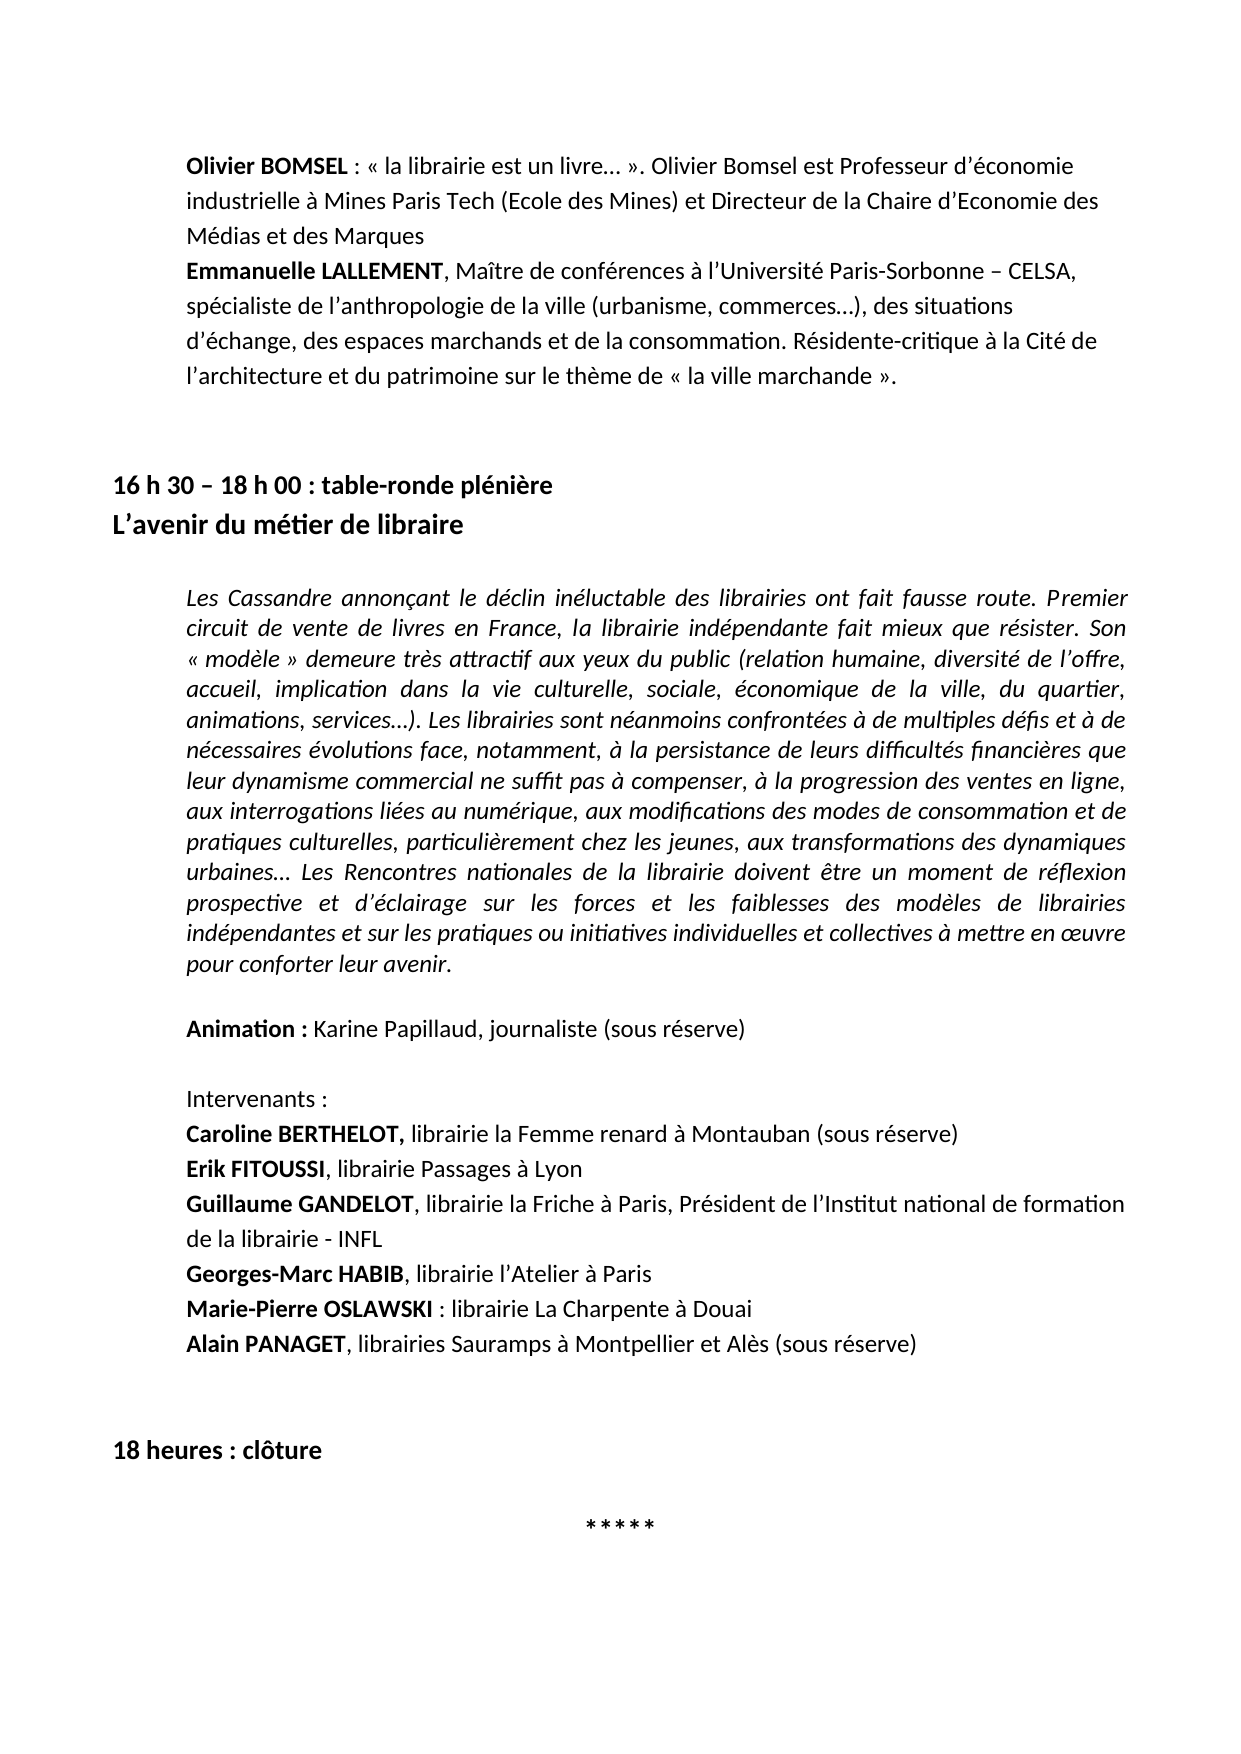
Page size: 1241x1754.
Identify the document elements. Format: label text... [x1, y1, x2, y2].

text Intervenants : [186, 1083, 1128, 1114]
text 18 heures : clôture [112, 1433, 1128, 1467]
text Marie-Pierre OSLAWSKI : librairie La Charpente à Douai [186, 1293, 1128, 1324]
text Guillaume GANDELOT, librairie la Friche à Paris, Président de l’Institut national de formation de la librairie - INFL [186, 1188, 1128, 1254]
text Emmanuelle LALLEMENT, Maître de conférences à l’Université Paris-Sorbonne – CELSA, spécialiste de l’anthropologie de la ville (urbanisme, commerces…), des situations d’échange, des espaces marchands et de la consommation. Résidente-critique à la Cité de l’architecture et du patrimoine sur le thème de « la ville marchande ». [186, 255, 1128, 391]
text Les Cassandre annonçant le déclin inéluctable des librairies ont fait fausse route. Premier circuit de vente de livres en France, la librairie indépendante fait mieux que résister. Son « modèle » demeure très attractif aux yeux du public (relation humaine, diversité de l’offre, accueil, implication dans la vie culturelle, sociale, économique de la ville, du quartier, animations, services…). Les librairies sont néanmoins confrontées à de multiples défis et à de nécessaires évolutions face, notamment, à la persistance de leurs difficultés financières que leur dynamisme commercial ne suffit pas à compenser, à la progression des ventes en ligne, aux interrogations liées au numérique, aux modifications des modes de consommation et de pratiques culturelles, particulièrement chez les jeunes, aux transformations des dynamiques urbaines… Les Rencontres nationales de la librairie doivent être un moment de réflexion prospective et d’éclairage sur les forces et les faiblesses des modèles de librairies indépendantes et sur les pratiques ou initiatives individuelles et collectives à mettre en œuvre pour conforter leur avenir. [186, 582, 1128, 978]
text Erik FITOUSSI, librairie Passages à Lyon [186, 1153, 1128, 1184]
text Animation : Karine Papillaud, journaliste (sous réserve) [186, 1013, 1128, 1044]
text L’avenir du métier de libraire [112, 506, 1128, 541]
text Olivier BOMSEL : « la librairie est un livre… ». Olivier Bomsel est Professeur d’économie industrielle à Mines Paris Tech (Ecole des Mines) et Directeur de la Chaire d’Economie des Médias et des Marques [186, 150, 1128, 251]
text Alain PANAGET, librairies Sauramps à Montpellier et Alès (sous réserve) [186, 1328, 1128, 1359]
text Georges-Marc HABIB, librairie l’Atelier à Paris [186, 1258, 1128, 1289]
text ***** [112, 1512, 1128, 1548]
text 16 h 30 – 18 h 00 : table-ronde plénière [112, 468, 1128, 501]
text Caroline BERTHELOT, librairie la Femme renard à Montauban (sous réserve) [186, 1118, 1128, 1149]
